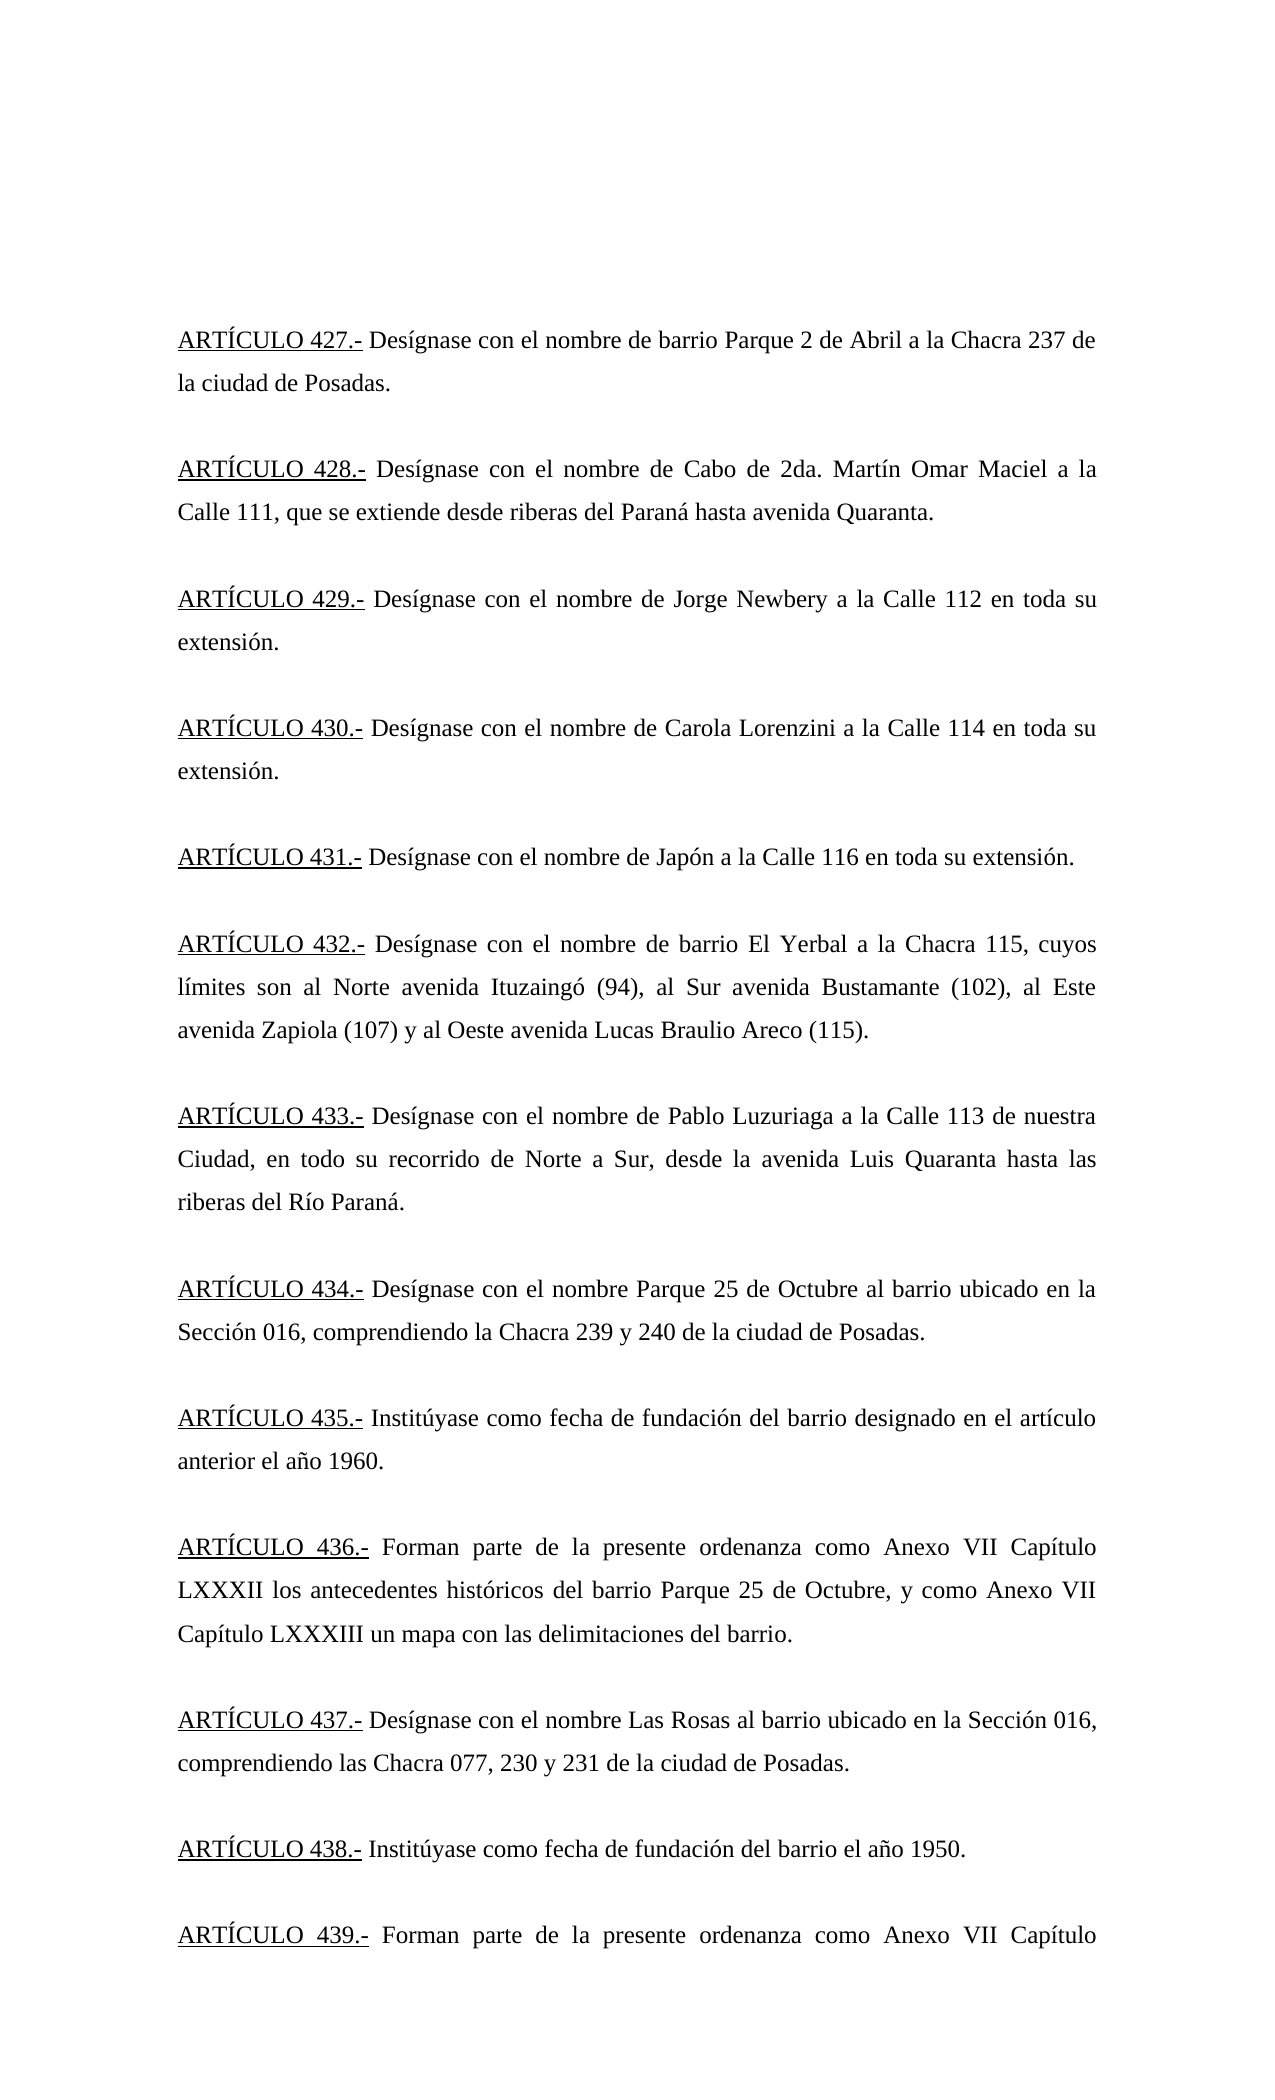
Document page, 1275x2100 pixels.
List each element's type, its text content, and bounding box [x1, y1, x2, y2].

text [177, 1921, 1098, 1949]
text ARTÍCULO 436.- Forman parte de la presente ordenanza como Anexo VII Capítulo LXXXII los antecedentes históricos del barrio Parque 25 de Octubre, y como Anexo VII Capítulo LXXXIII un mapa con las delimitaciones del barrio. [177, 1532, 1098, 1647]
text ARTÍCULO 431.- Desígnase con el nombre de Japón a la Calle 116 en toda su extensión. [177, 842, 1098, 871]
text ARTÍCULO 438.- Institúyase como fecha de fundación del barrio el año 1950. [177, 1834, 1098, 1863]
text ARTÍCULO 434.- Desígnase con el nombre Parque 25 de Octubre al barrio ubicado en la Sección 016, comprendiendo la Chacra 239 y 240 de la ciudad de Posadas. [177, 1274, 1098, 1346]
text ARTÍCULO 432.- Desígnase con el nombre de barrio El Yerbal a la Chacra 115, cuyos límites son al Norte avenida Ituzaingó (94), al Sur avenida Bustamante (102), al Este avenida Zapiola (107) y al Oeste avenida Lucas Braulio Areco (115). [177, 929, 1098, 1044]
text ARTÍCULO 429.- Desígnase con el nombre de Jorge Newbery a la Calle 112 en toda su extensión. [177, 584, 1098, 656]
text ARTÍCULO 428.- Desígnase con el nombre de Cabo de 2da. Martín Omar Maciel a la Calle 111, que se extiende desde riberas del Paraná hasta avenida Quaranta. [177, 454, 1098, 526]
text ARTÍCULO 427.- Desígnase con el nombre de barrio Parque 2 de Abril a la Chacra 237 de la ciudad de Posadas. [177, 325, 1098, 397]
text ARTÍCULO 435.- Institúyase como fecha de fundación del barrio designado en el artículo anterior el año 1960. [177, 1403, 1098, 1475]
text ARTÍCULO 433.- Desígnase con el nombre de Pablo Luzuriaga a la Calle 113 de nuestra Ciudad, en todo su recorrido de Norte a Sur, desde la avenida Luis Quaranta hasta las riberas del Río Paraná. [177, 1101, 1098, 1216]
text ARTÍCULO 437.- Desígnase con el nombre Las Rosas al barrio ubicado en la Sección 016, comprendiendo las Chacra 077, 230 y 231 de la ciudad de Posadas. [177, 1705, 1098, 1777]
text ARTÍCULO 430.- Desígnase con el nombre de Carola Lorenzini a la Calle 114 en toda su extensión. [177, 713, 1098, 785]
